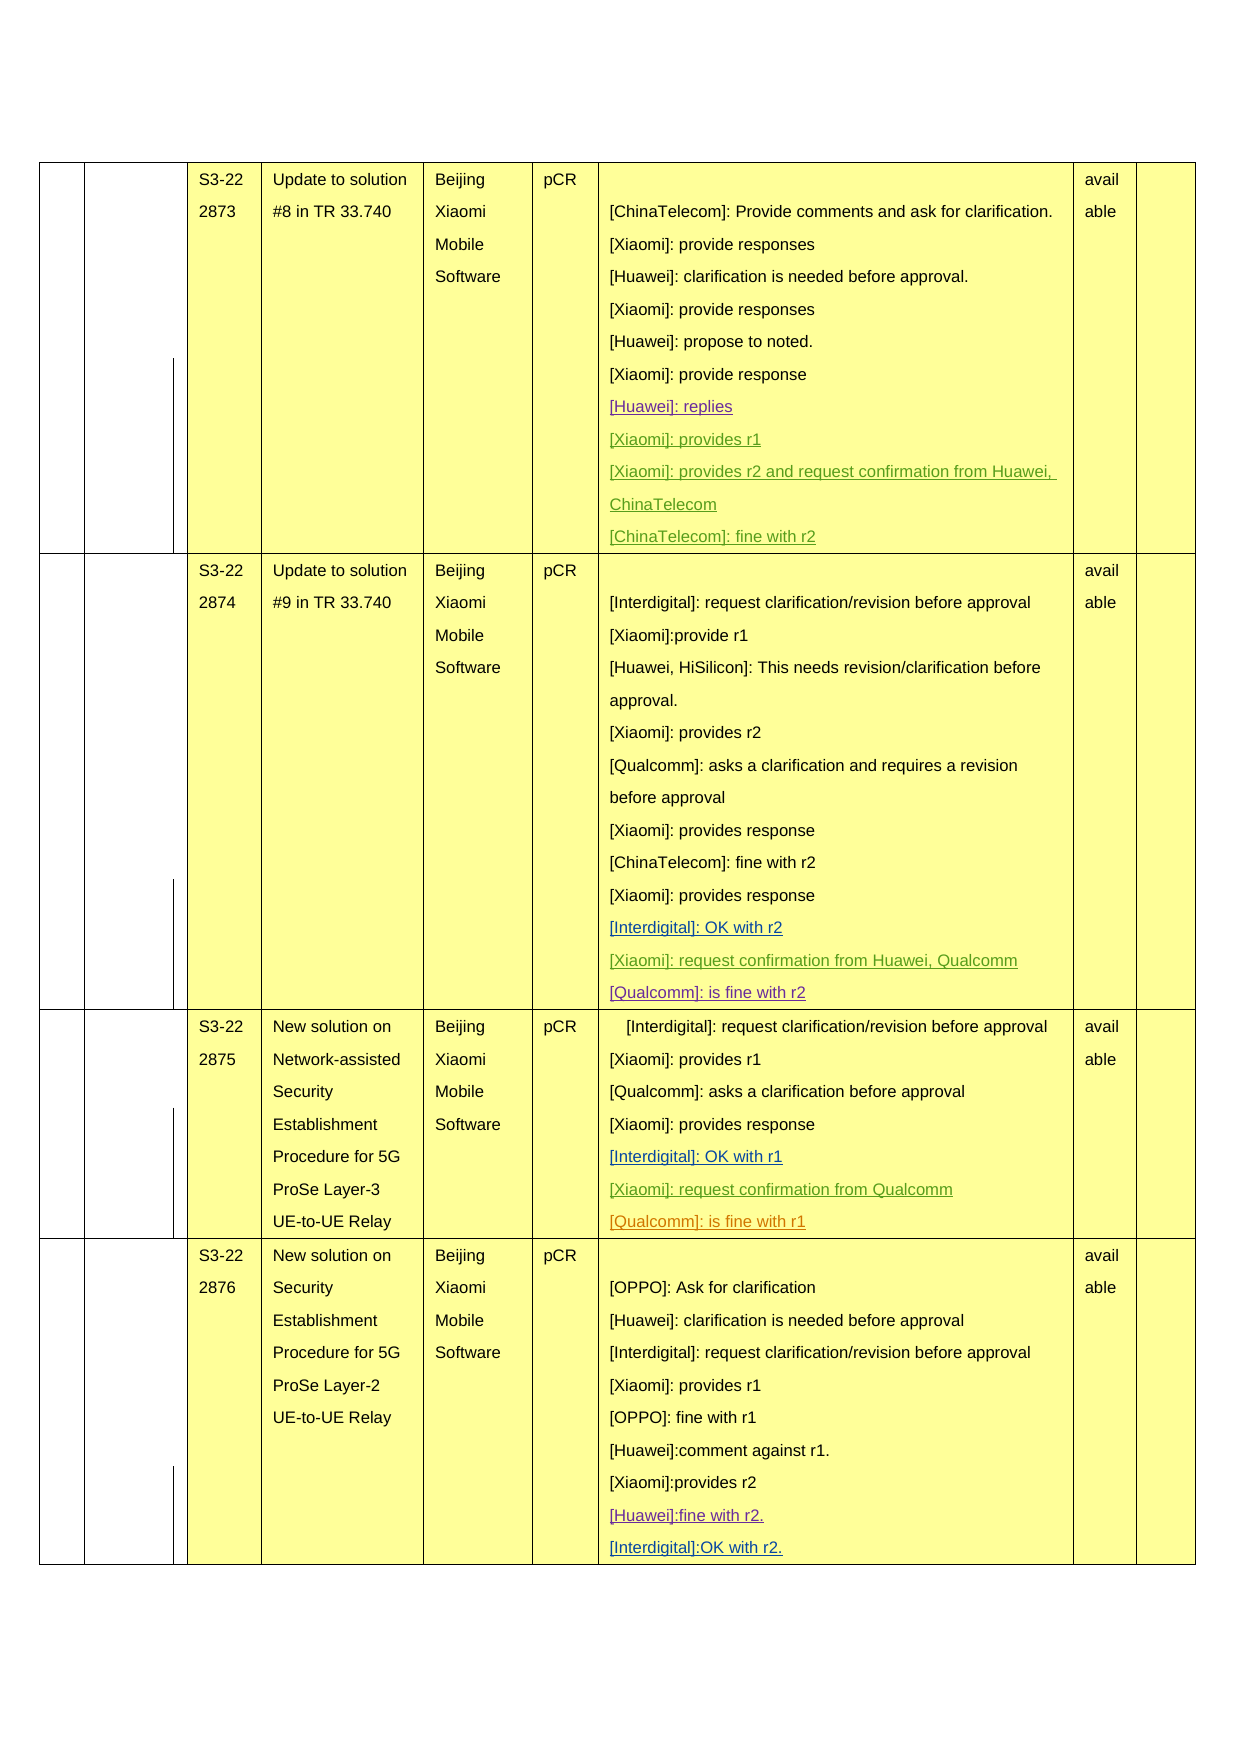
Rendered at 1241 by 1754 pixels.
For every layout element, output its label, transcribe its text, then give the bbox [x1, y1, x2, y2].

table_cell available [1074, 1239, 1136, 1564]
table_cell Beijing Xiaomi Mobile Software [424, 1010, 532, 1238]
table_cell [85, 1239, 187, 1564]
table_cell S3-222874 [188, 554, 261, 1009]
table_cell Update to solution #8 in TR 33.740 [262, 163, 423, 553]
table_cell [40, 163, 84, 553]
table_cell pCR [533, 163, 598, 553]
table_cell [40, 554, 84, 1009]
table_cell [OPPO]: Ask for clarification [Huawei]: clarification is needed before approval [Interdigital]: request clarification/revision before approval [Xiaomi]: provides r1 [OPPO]: fine with r1 [Huawei]:comment against r1. [Xiaomi]:provides r2 [599, 1239, 1073, 1564]
table_cell available [1074, 163, 1136, 553]
table_cell [1137, 1239, 1195, 1564]
table_cell [ChinaTelecom]: Provide comments and ask for clarification. [Xiaomi]: provide responses [Huawei]: clarification is needed before approval. [Xiaomi]: provide responses [Huawei]: propose to noted. [Xiaomi]: provide response [599, 163, 1073, 553]
table_cell [85, 163, 187, 553]
table_cell pCR [533, 1010, 598, 1238]
table_cell Update to solution #9 in TR 33.740 [262, 554, 423, 1009]
table_cell available [1074, 1010, 1136, 1238]
table_cell New solution on Security Establishment Procedure for 5G ProSe Layer-2 UE-to-UE Relay [262, 1239, 423, 1564]
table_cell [424, 163, 532, 553]
table_cell S3-222876 [188, 1239, 261, 1564]
table_cell pCR [533, 1239, 598, 1564]
table_cell Beijing Xiaomi Mobile Software [424, 1239, 532, 1564]
table_cell S3-222873 [188, 163, 261, 553]
table_cell available [1074, 554, 1136, 1009]
table_cell New solution on Network-assisted Security Establishment Procedure for 5G ProSe Layer-3 UE-to-UE Relay [262, 1010, 423, 1238]
table_cell [Interdigital]: request clarification/revision before approval [Xiaomi]:provide r1 [Huawei, HiSilicon]: This needs revision/clarification before approval. [Xiaomi]: provides r2 [Qualcomm]: asks a clarification and requires a revision before approval [Xiaomi]: provides response [ChinaTelecom]: fine with r2 [Xiaomi]: provides response [599, 554, 1073, 1009]
table_cell pCR [533, 554, 598, 1009]
table_cell [40, 1239, 84, 1564]
table_cell [85, 554, 187, 1009]
table_cell [Interdigital]: request clarification/revision before approval [Xiaomi]: provides r1 [Qualcomm]: asks a clarification before approval [Xiaomi]: provides response [599, 1010, 1073, 1238]
table_cell [1137, 163, 1195, 553]
table_cell [1137, 1010, 1195, 1238]
table_cell [1137, 554, 1195, 1009]
table_cell [40, 1010, 84, 1238]
table_cell Beijing Xiaomi Mobile Software [424, 554, 532, 1009]
table_cell S3-222875 [188, 1010, 261, 1238]
table_cell [85, 1010, 187, 1238]
